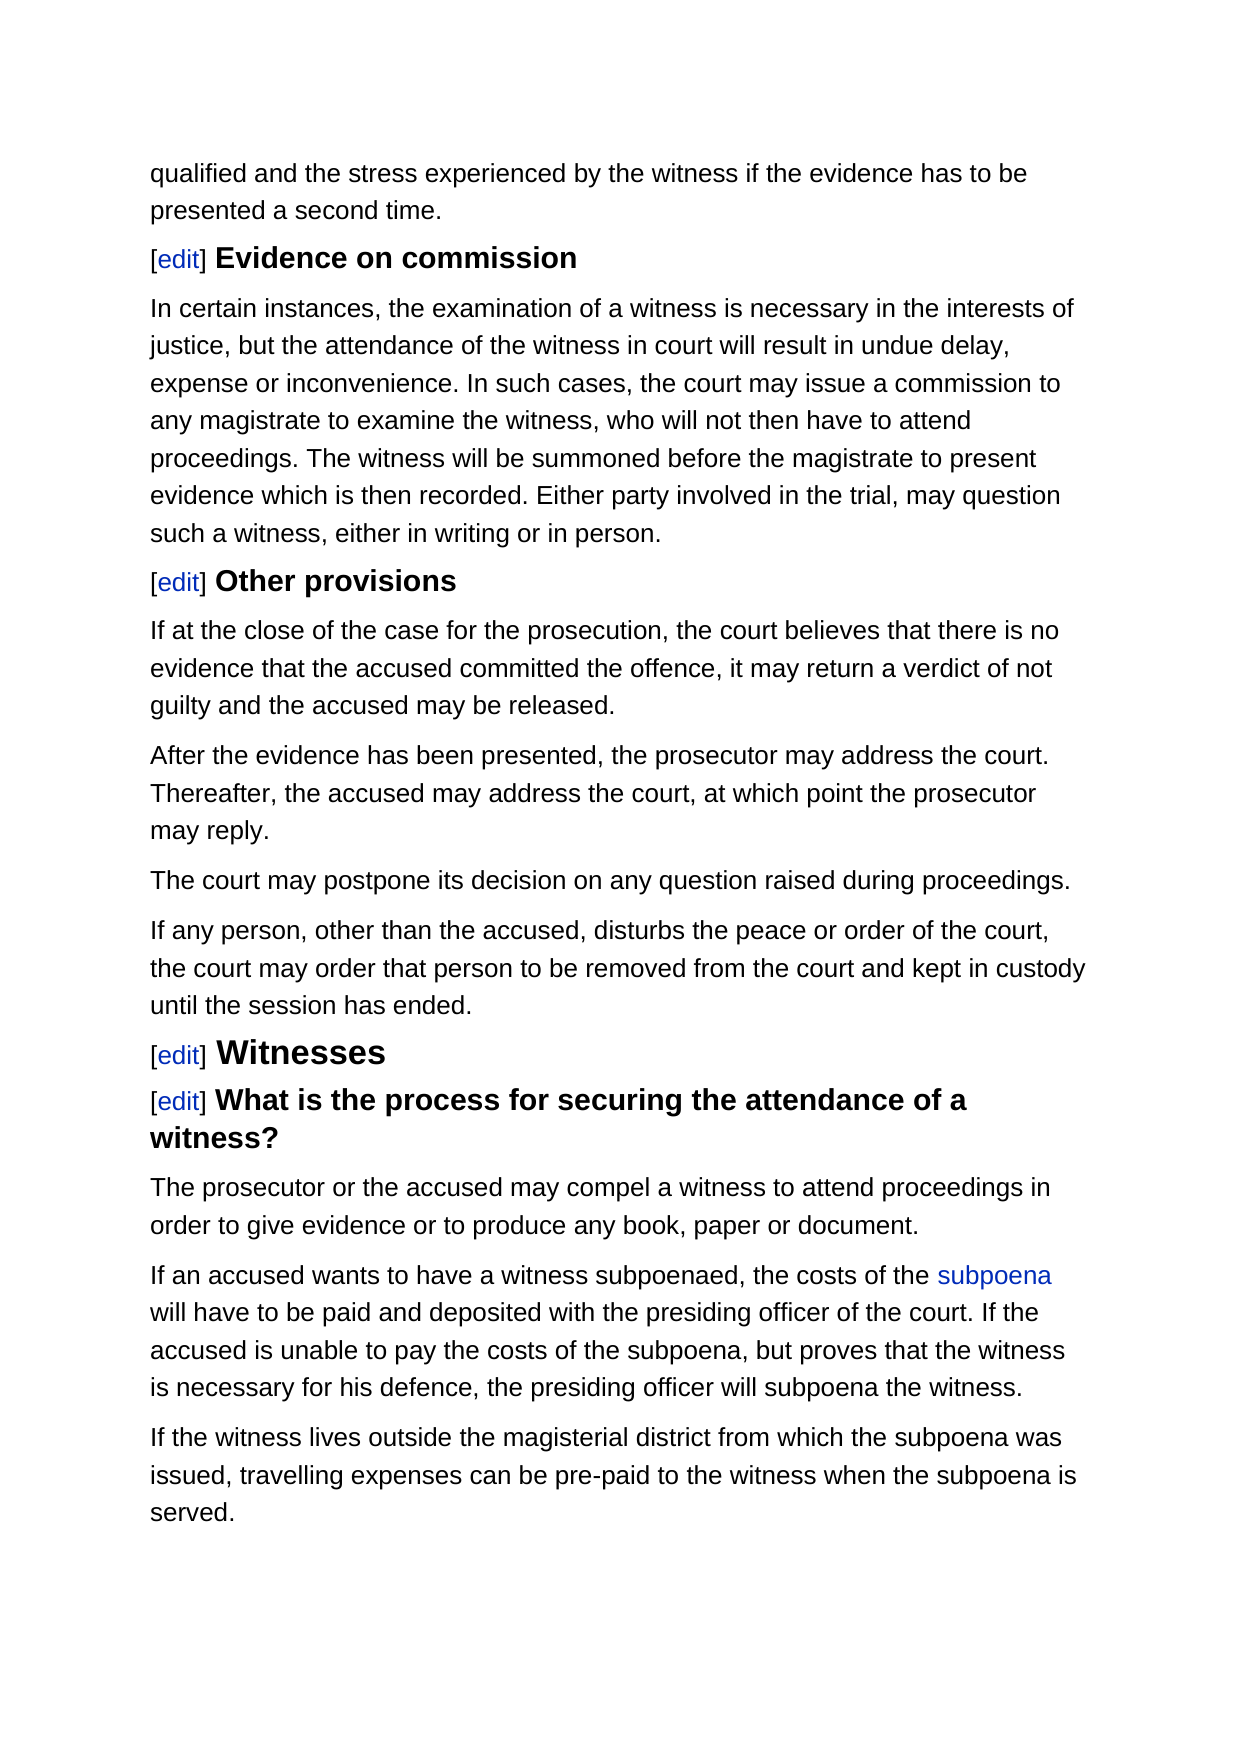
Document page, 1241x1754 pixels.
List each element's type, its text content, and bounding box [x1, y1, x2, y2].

text [edit] Evidence on commission [150, 237, 1090, 275]
text After the evidence has been presented, the prosecutor may address the court. Thereafter, the accused may address the court, at which point the prosecutor may reply. [150, 732, 1090, 845]
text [150, 150, 1090, 225]
text In certain instances, the examination of a witness is necessary in the interests of justice, but the attendance of the witness in court will result in undue delay, expense or inconvenience. In such cases, the court may issue a commission to any magistrate to examine the witness, who will not then have to attend proceedings. The witness will be summoned before the magistrate to present evidence which is then recorded. Either party involved in the trial, may question such a witness, either in writing or in person. [150, 285, 1090, 547]
text The court may postpone its decision on any question raised during proceedings. [150, 857, 1090, 895]
text [edit] Other provisions [150, 560, 1090, 597]
text [edit] Witnesses [150, 1032, 1090, 1072]
text If an accused wants to have a witness subpoenaed, the costs of the subpoena will have to be paid and deposited with the presiding officer of the court. If the accused is unable to pay the costs of the subpoena, but proves that the witness is necessary for his defence, the presiding officer will subpoena the witness. [150, 1252, 1090, 1402]
text The prosecutor or the accused may compel a witness to attend proceedings in order to give evidence or to produce any book, paper or document. [150, 1164, 1090, 1239]
text If at the close of the case for the prosecution, the court believes that there is no evidence that the accused committed the offence, it may return a verdict of not guilty and the accused may be released. [150, 607, 1090, 720]
text If any person, other than the accused, disturbs the peace or order of the court, the court may order that person to be removed from the court and kept in custody until the session has ended. [150, 907, 1090, 1020]
text [edit] What is the process for securing the attendance of a witness? [150, 1079, 1090, 1154]
text If the witness lives outside the magisterial district from which the subpoena was issued, travelling expenses can be pre-paid to the witness when the subpoena is served. [150, 1414, 1090, 1527]
